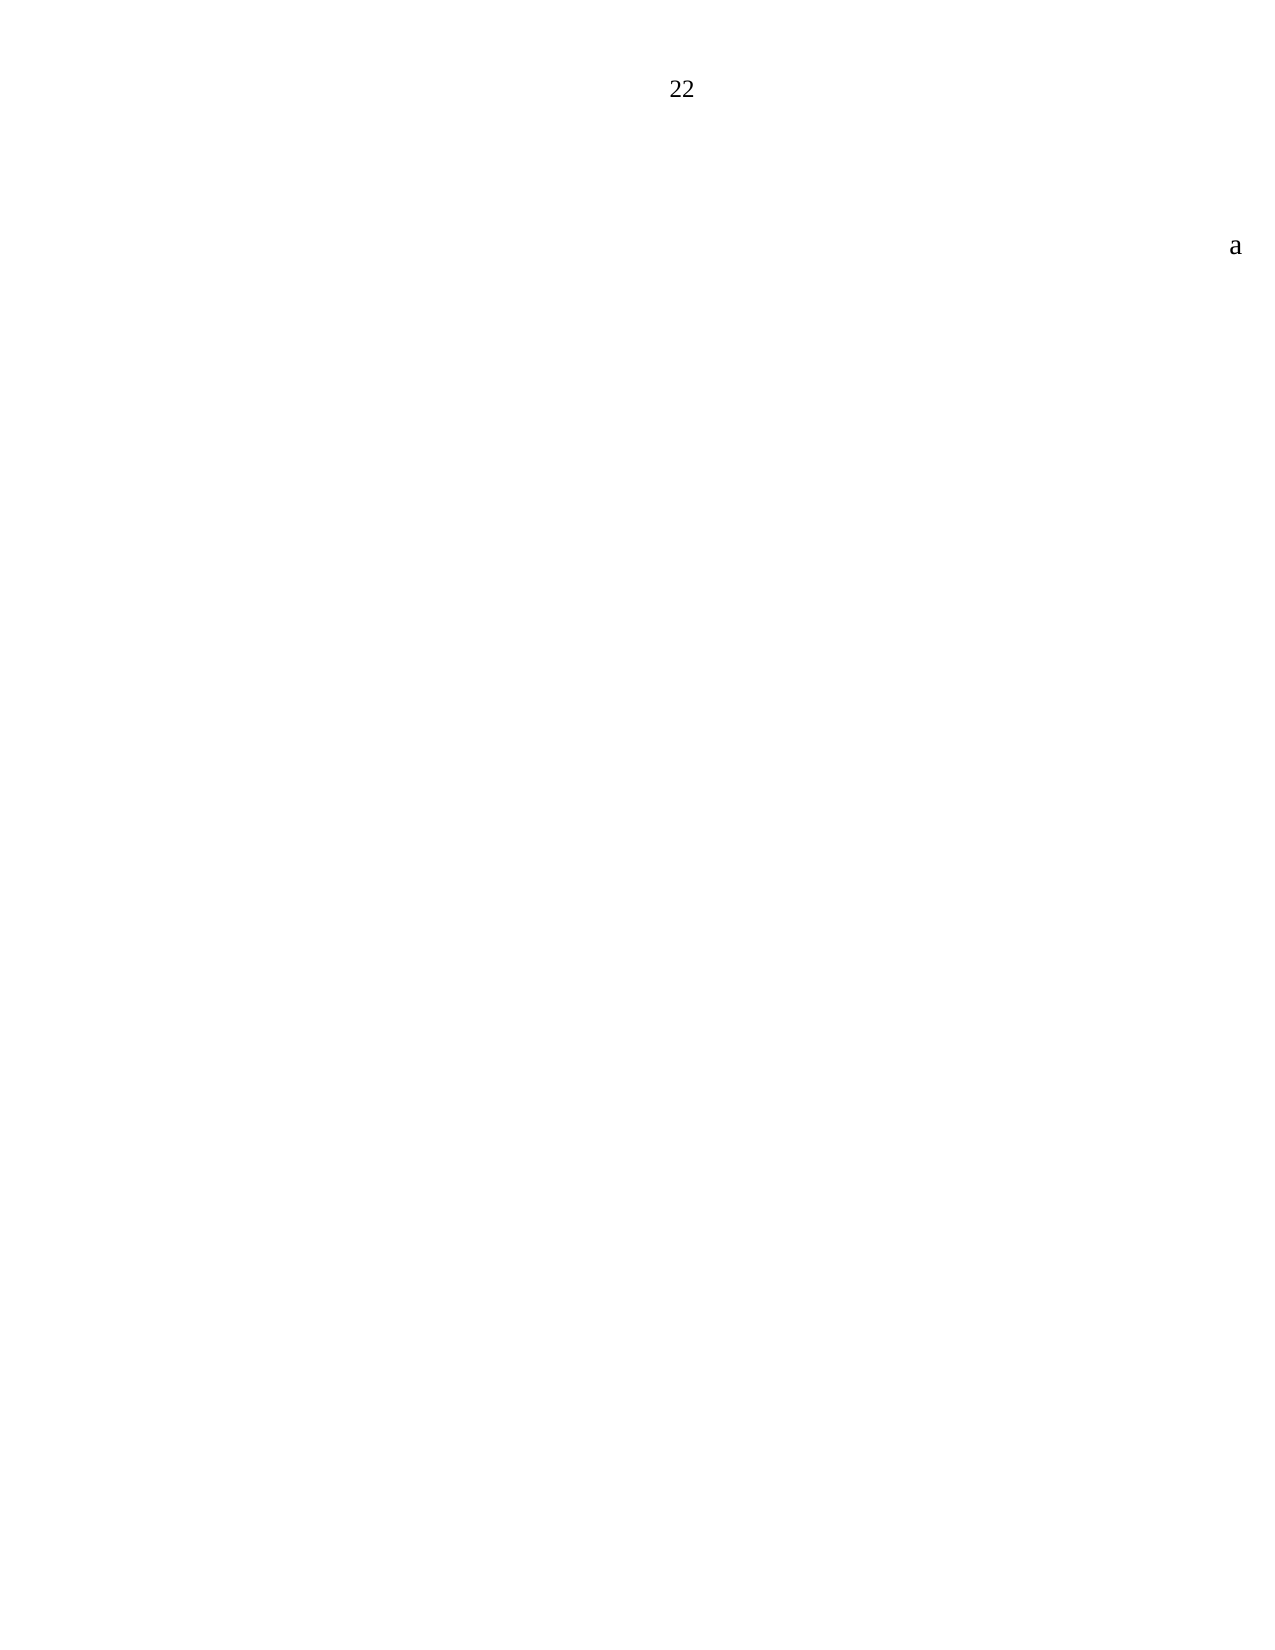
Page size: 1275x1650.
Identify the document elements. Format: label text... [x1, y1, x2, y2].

text а [1184, 227, 1275, 261]
